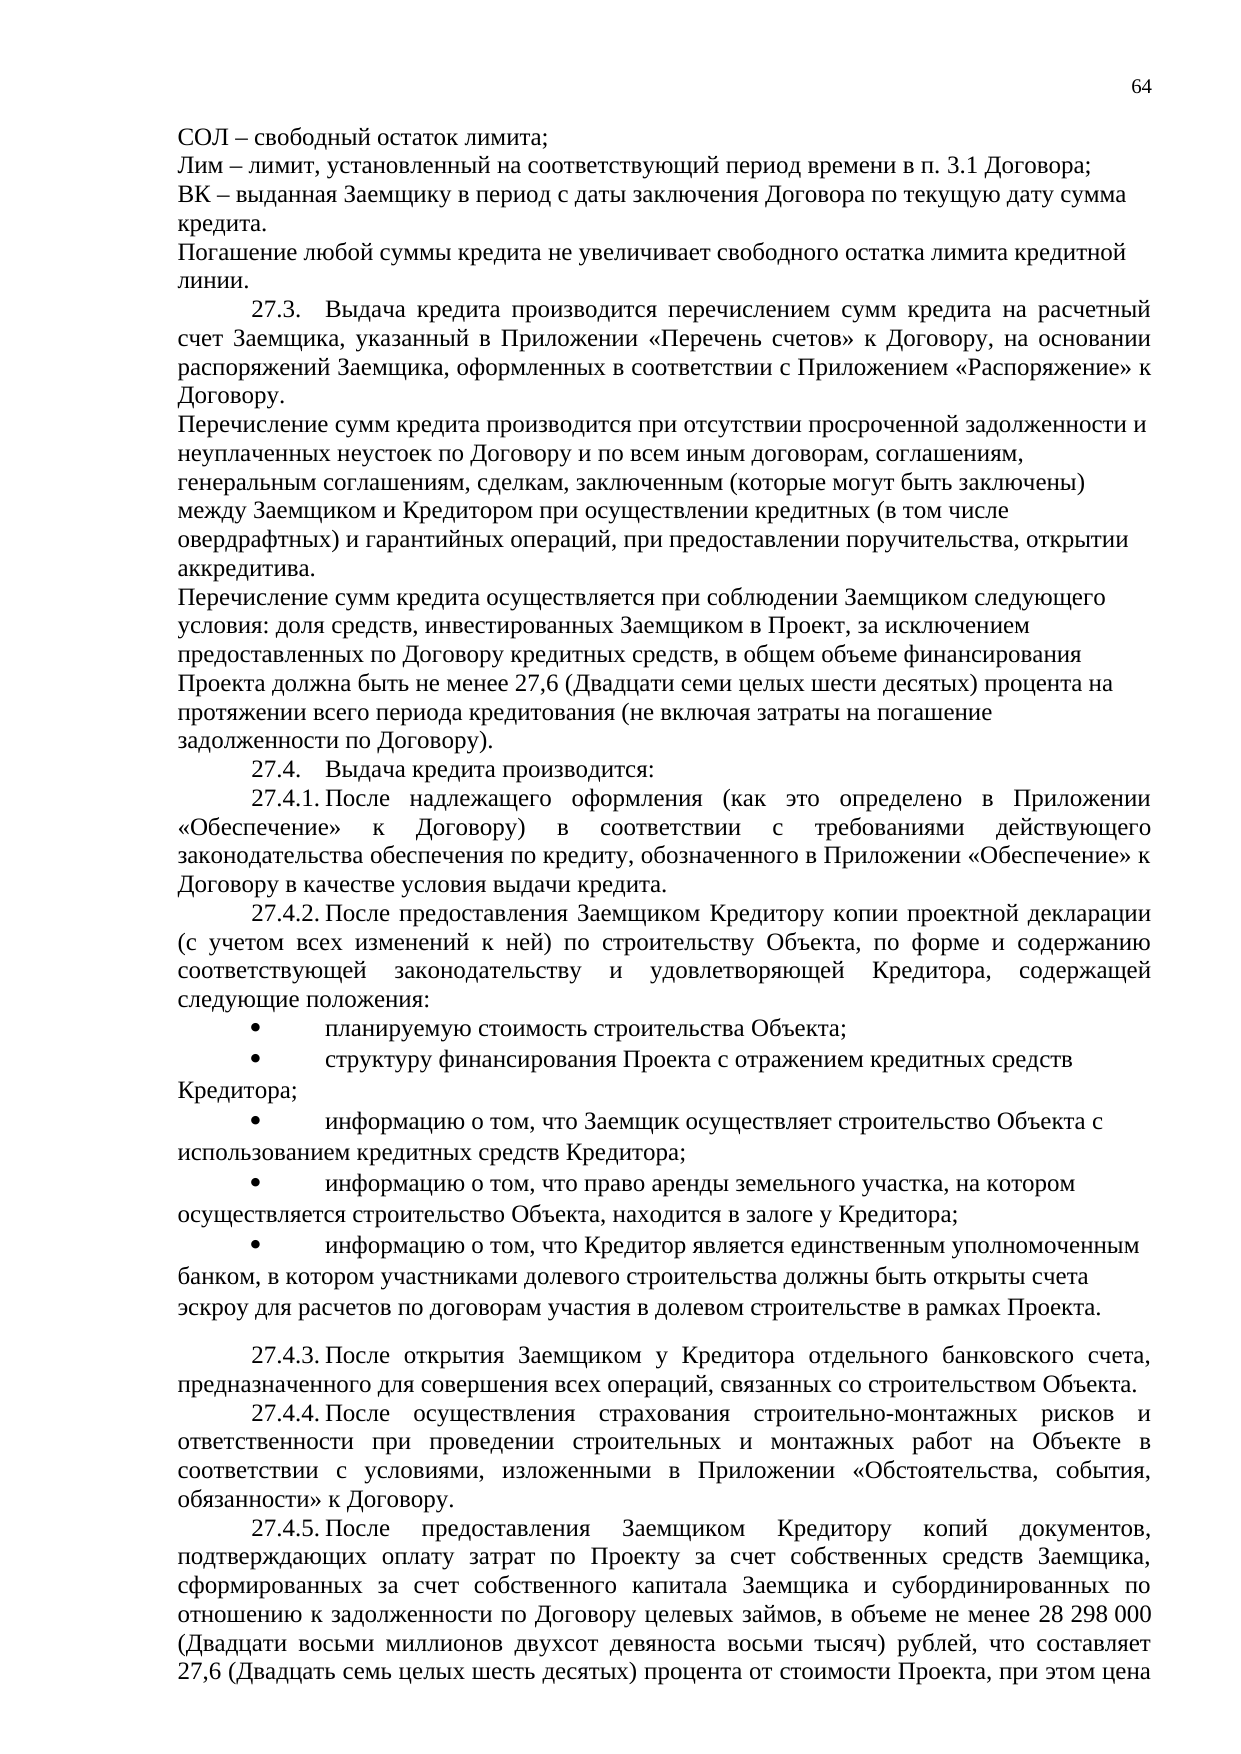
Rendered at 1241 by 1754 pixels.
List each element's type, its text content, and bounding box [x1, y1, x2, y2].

list После надлежащего оформления (как это определено в Приложении «Обеспечение» к Договору) в соответствии с требованиями действующего законодательства обеспечения по кредиту, обозначенного в Приложении «Обеспечение» к Договору в качестве условия выдачи кредита. [177, 783, 1152, 898]
text СОЛ – свободный остаток лимита; [177, 122, 1152, 151]
list информацию о том, что Заемщик осуществляет строительство Объекта с использованием кредитных средств Кредитора; [177, 1106, 1152, 1166]
text Погашение любой суммы кредита не увеличивает свободного остатка лимита кредитной линии. [177, 237, 1152, 294]
list После осуществления страхования строительно-монтажных рисков и ответственности при проведении строительных и монтажных работ на Объекте в соответствии с условиями, изложенными в Приложении «Обстоятельства, события, обязанности» к Договору. [177, 1398, 1152, 1513]
text Перечисление сумм кредита осуществляется при соблюдении Заемщиком следующего условия: доля средств, инвестированных Заемщиком в Проект, за исключением предоставленных по Договору кредитных средств, в общем объеме финансирования Проекта должна быть не менее 27,6 (Двадцати семи целых шести десятых) процента на протяжении всего периода кредитования (не включая затраты на погашение задолженности по Договору). [177, 582, 1152, 754]
list структуру финансирования Проекта с отражением кредитных средств Кредитора; [177, 1044, 1152, 1104]
text Лим – лимит, установленный на соответствующий период времени в п. 3.1 Договора; [177, 151, 1152, 179]
list Выдача кредита производится: [177, 754, 1152, 783]
list планируемую стоимость строительства Объекта; [177, 1013, 1152, 1042]
text ВК – выданная Заемщику в период с даты заключения Договора по текущую дату сумма кредита. [177, 179, 1152, 237]
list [177, 1513, 1152, 1685]
list информацию о том, что право аренды земельного участка, на котором осуществляется строительство Объекта, находится в залоге у Кредитора; [177, 1168, 1152, 1228]
list После открытия Заемщиком у Кредитора отдельного банковского счета, предназначенного для совершения всех операций, связанных со строительством Объекта. [177, 1340, 1152, 1398]
text Перечисление сумм кредита производится при отсутствии просроченной задолженности и неуплаченных неустоек по Договору и по всем иным договорам, соглашениям, генеральным соглашениям, сделкам, заключенным (которые могут быть заключены) между Заемщиком и Кредитором при осуществлении кредитных (в том числе овердрафтных) и гарантийных операций, при предоставлении поручительства, открытии аккредитива. [177, 409, 1152, 582]
list Выдача кредита производится перечислением сумм кредита на расчетный счет Заемщика, указанный в Приложении «Перечень счетов» к Договору, на основании распоряжений Заемщика, оформленных в соответствии с Приложением «Распоряжение» к Договору. [177, 294, 1152, 409]
list После предоставления Заемщиком Кредитору копии проектной декларации (с учетом всех изменений к ней) по строительству Объекта, по форме и содержанию соответствующей законодательству и удовлетворяющей Кредитора, содержащей следующие положения: [177, 898, 1152, 1013]
list информацию о том, что Кредитор является единственным уполномоченным банком, в котором участниками долевого строительства должны быть открыты счета эскроу для расчетов по договорам участия в долевом строительстве в рамках Проекта. [177, 1230, 1152, 1321]
